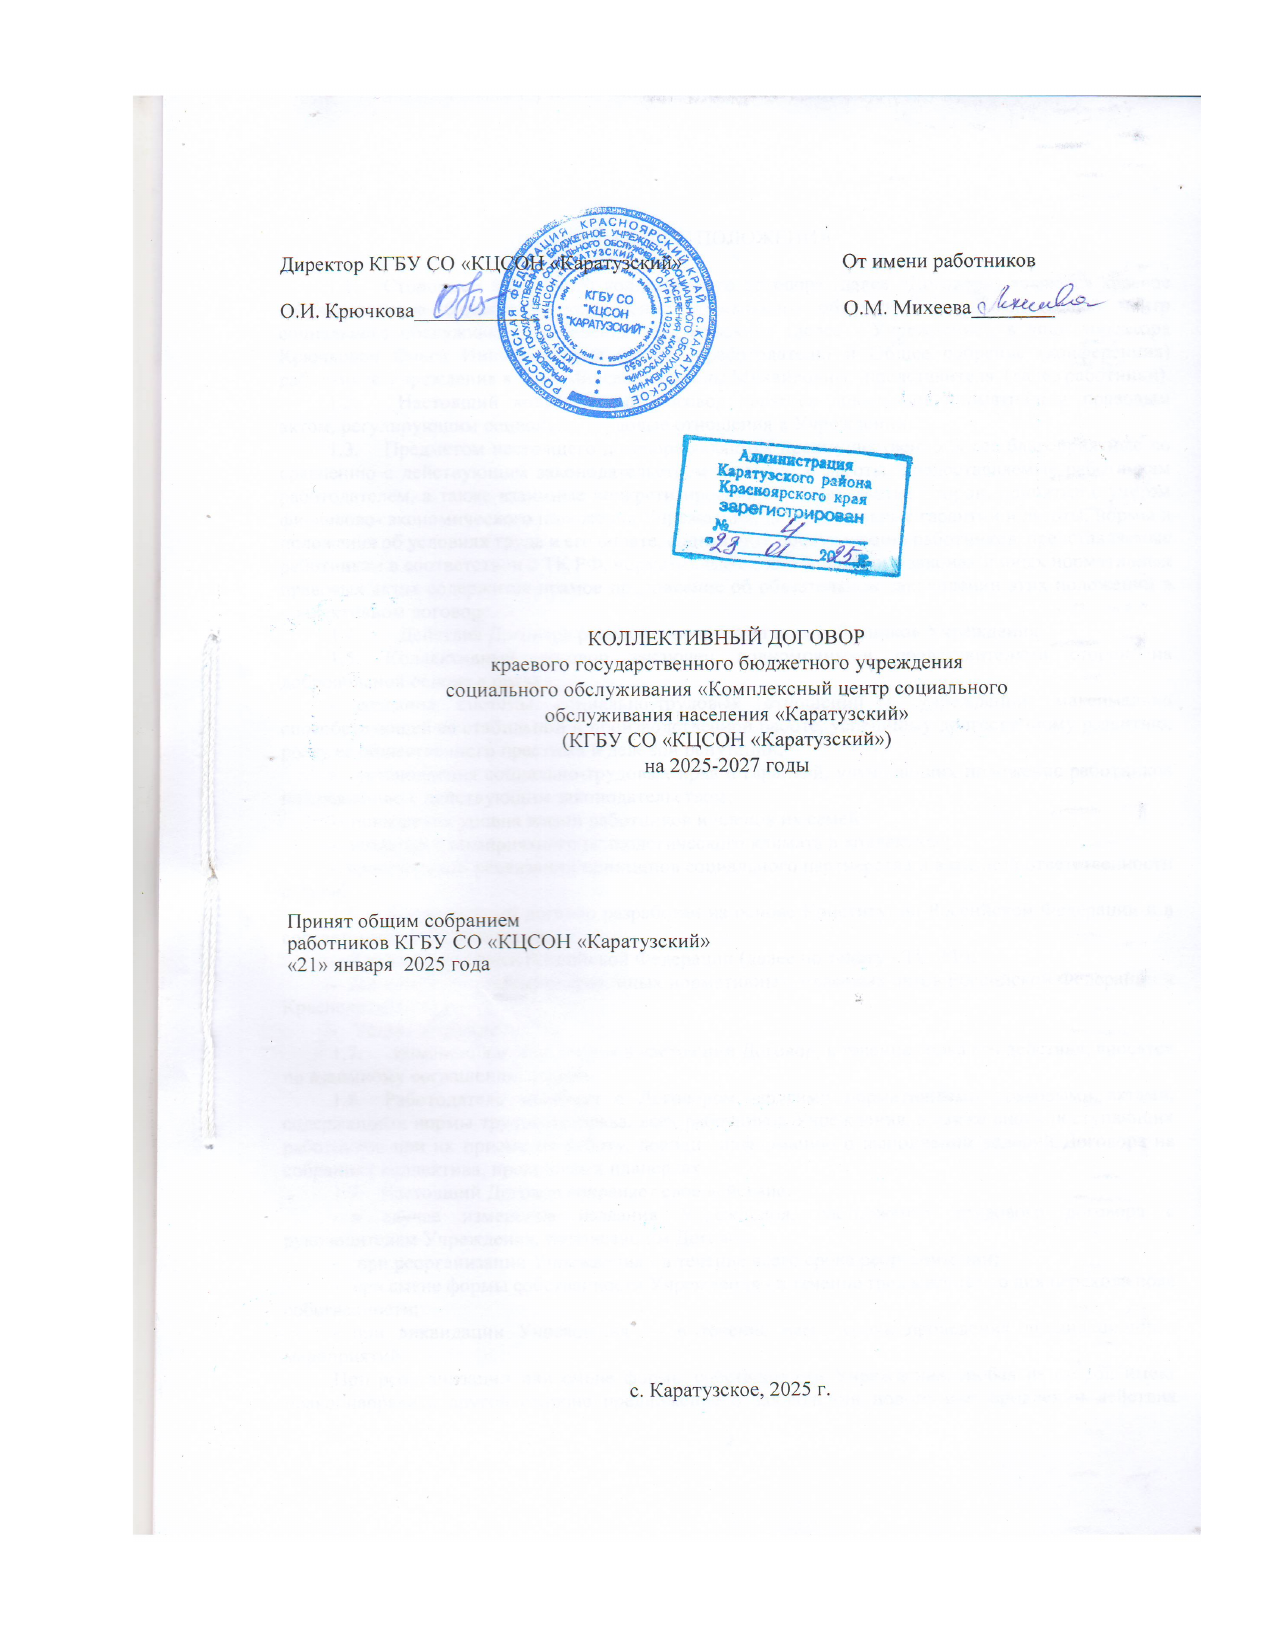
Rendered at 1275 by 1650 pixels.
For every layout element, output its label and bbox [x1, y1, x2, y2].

picture [132, 88, 1201, 1542]
